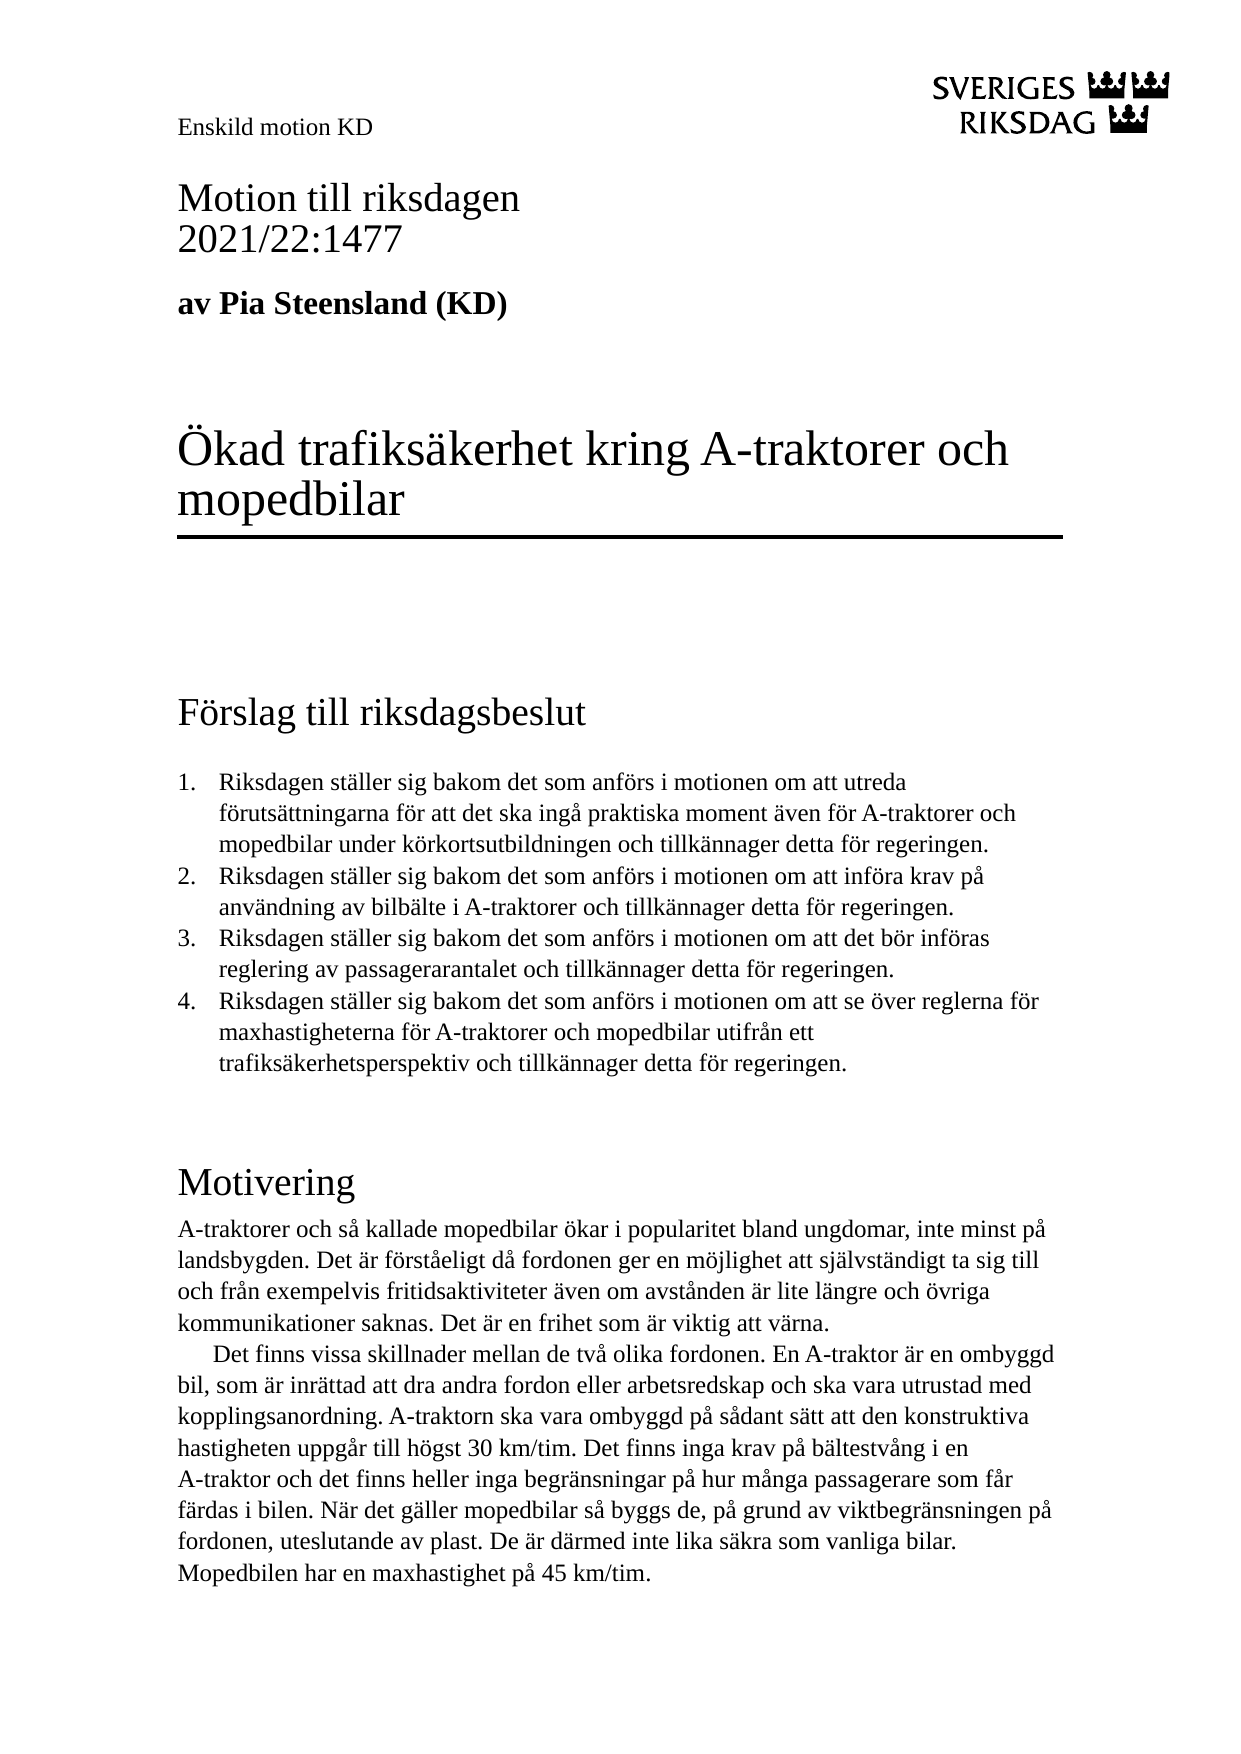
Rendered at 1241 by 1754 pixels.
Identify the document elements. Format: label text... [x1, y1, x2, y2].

text Det finns vissa skillnader mellan de två olika fordonen. En A-traktor är en ombyggd bil, som är inrättad att dra andra fordon eller arbetsredskap och ska vara utrustad med kopplingsanordning. A-traktorn ska vara ombyggd på sådant sätt att den konstruktiva hastigheten uppgår till högst 30 km/tim. Det finns inga krav på bältestvång i en A-traktor och det finns heller inga begränsningar på hur många passagerare som får färdas i bilen. När det gäller mopedbilar så byggs de, på grund av viktbegränsningen på fordonen, uteslutande av plast. De är därmed inte lika säkra som vanliga bilar. Mopedbilen har en maxhastighet på 45 km/tim. [177, 1336, 1063, 1586]
text A-traktorer och så kallade mopedbilar ökar i popularitet bland ungdomar, inte minst på landsbygden. Det är förståeligt då fordonen ger en möjlighet att självständigt ta sig till och från exempelvis fritidsaktiviteter även om avstånden är lite längre och övriga kommunikationer saknas. Det är en frihet som är viktig att värna. [177, 1211, 1063, 1336]
